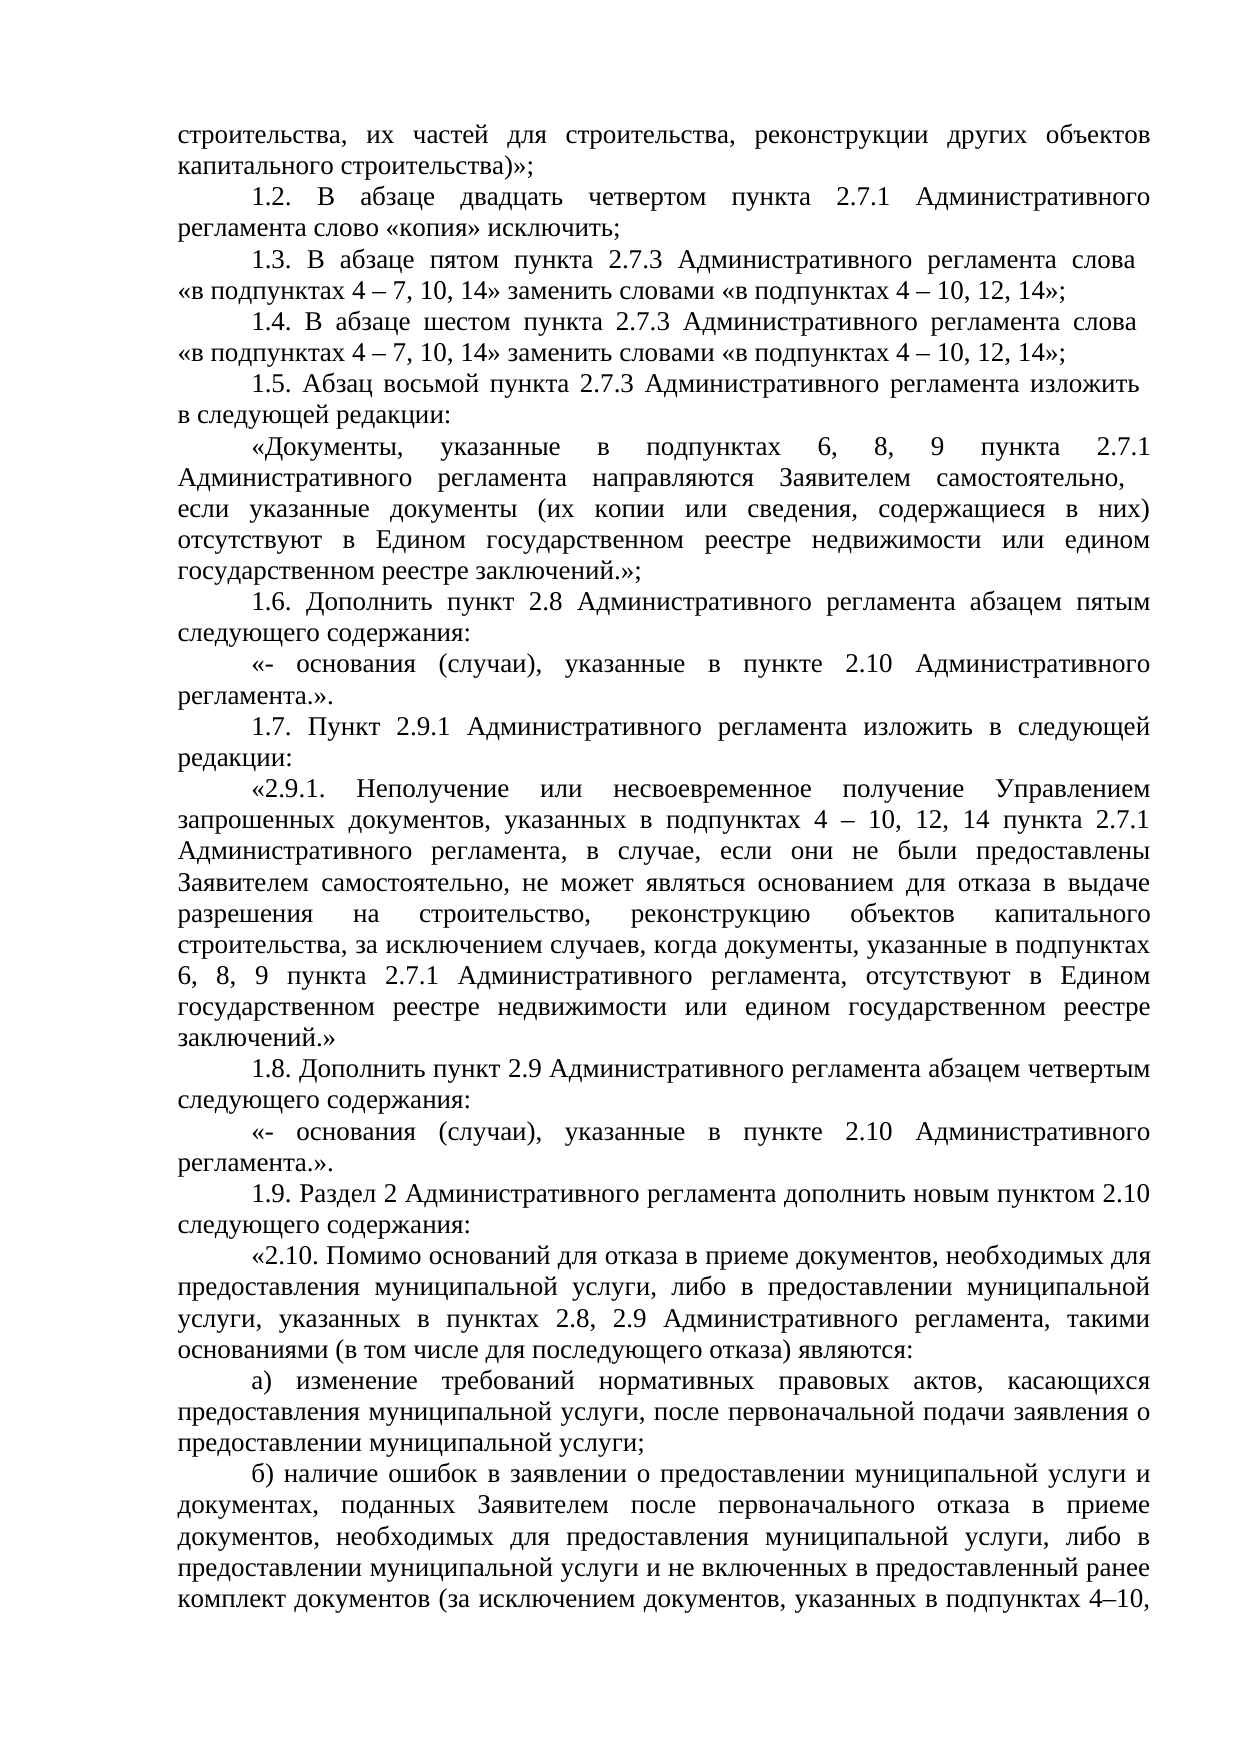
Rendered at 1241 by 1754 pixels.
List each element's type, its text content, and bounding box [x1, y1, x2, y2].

text 1.7. Пункт 2.9.1 Административного регламента изложить в следующей редакции: [177, 710, 1152, 772]
text 1.8. Дополнить пункт 2.9 Административного регламента абзацем четвертым следующего содержания: [177, 1052, 1152, 1115]
text 1.4. В абзаце шестом пункта 2.7.3 Административного регламента слова «в подпунктах 4 – 7, 10, 14» заменить словами «в подпунктах 4 – 10, 12, 14»; [177, 305, 1152, 367]
text 1.2. В абзаце двадцать четвертом пункта 2.7.1 Административного регламента слово «копия» исключить; [177, 180, 1152, 243]
text «- основания (случаи), указанные в пункте 2.10 Административного регламента.». [177, 648, 1152, 710]
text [177, 118, 1152, 180]
text «Документы, указанные в подпунктах 6, 8, 9 пункта 2.7.1 Административного регламента направляются Заявителем самостоятельно, если указанные документы (их копии или сведения, содержащиеся в них) отсутствуют в Едином государственном реестре недвижимости или едином государственном реестре заключений.»; [177, 429, 1152, 585]
text «- основания (случаи), указанные в пункте 2.10 Административного регламента.». [177, 1115, 1152, 1177]
text а) изменение требований нормативных правовых актов, касающихся предоставления муниципальной услуги, после первоначальной подачи заявления о предоставлении муниципальной услуги; [177, 1364, 1152, 1457]
text 1.3. В абзаце пятом пункта 2.7.3 Административного регламента слова «в подпунктах 4 – 7, 10, 14» заменить словами «в подпунктах 4 – 10, 12, 14»; [177, 243, 1152, 305]
text 1.9. Раздел 2 Административного регламента дополнить новым пунктом 2.10 следующего содержания: [177, 1177, 1152, 1239]
text 1.6. Дополнить пункт 2.8 Административного регламента абзацем пятым следующего содержания: [177, 585, 1152, 648]
text 1.5. Абзац восьмой пункта 2.7.3 Административного регламента изложить в следующей редакции: [177, 367, 1152, 429]
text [177, 1457, 1152, 1613]
text «2.9.1. Неполучение или несвоевременное получение Управлением запрошенных документов, указанных в подпунктах 4 – 10, 12, 14 пункта 2.7.1 Административного регламента, в случае, если они не были предоставлены Заявителем самостоятельно, не может являться основанием для отказа в выдаче разрешения на строительство, реконструкцию объектов капитального строительства, за исключением случаев, когда документы, указанные в подпунктах 6, 8, 9 пункта 2.7.1 Административного регламента, отсутствуют в Едином государственном реестре недвижимости или едином государственном реестре заключений.» [177, 772, 1152, 1052]
text «2.10. Помимо оснований для отказа в приеме документов, необходимых для предоставления муниципальной услуги, либо в предоставлении муниципальной услуги, указанных в пунктах 2.8, 2.9 Административного регламента, такими основаниями (в том числе для последующего отказа) являются: [177, 1239, 1152, 1364]
